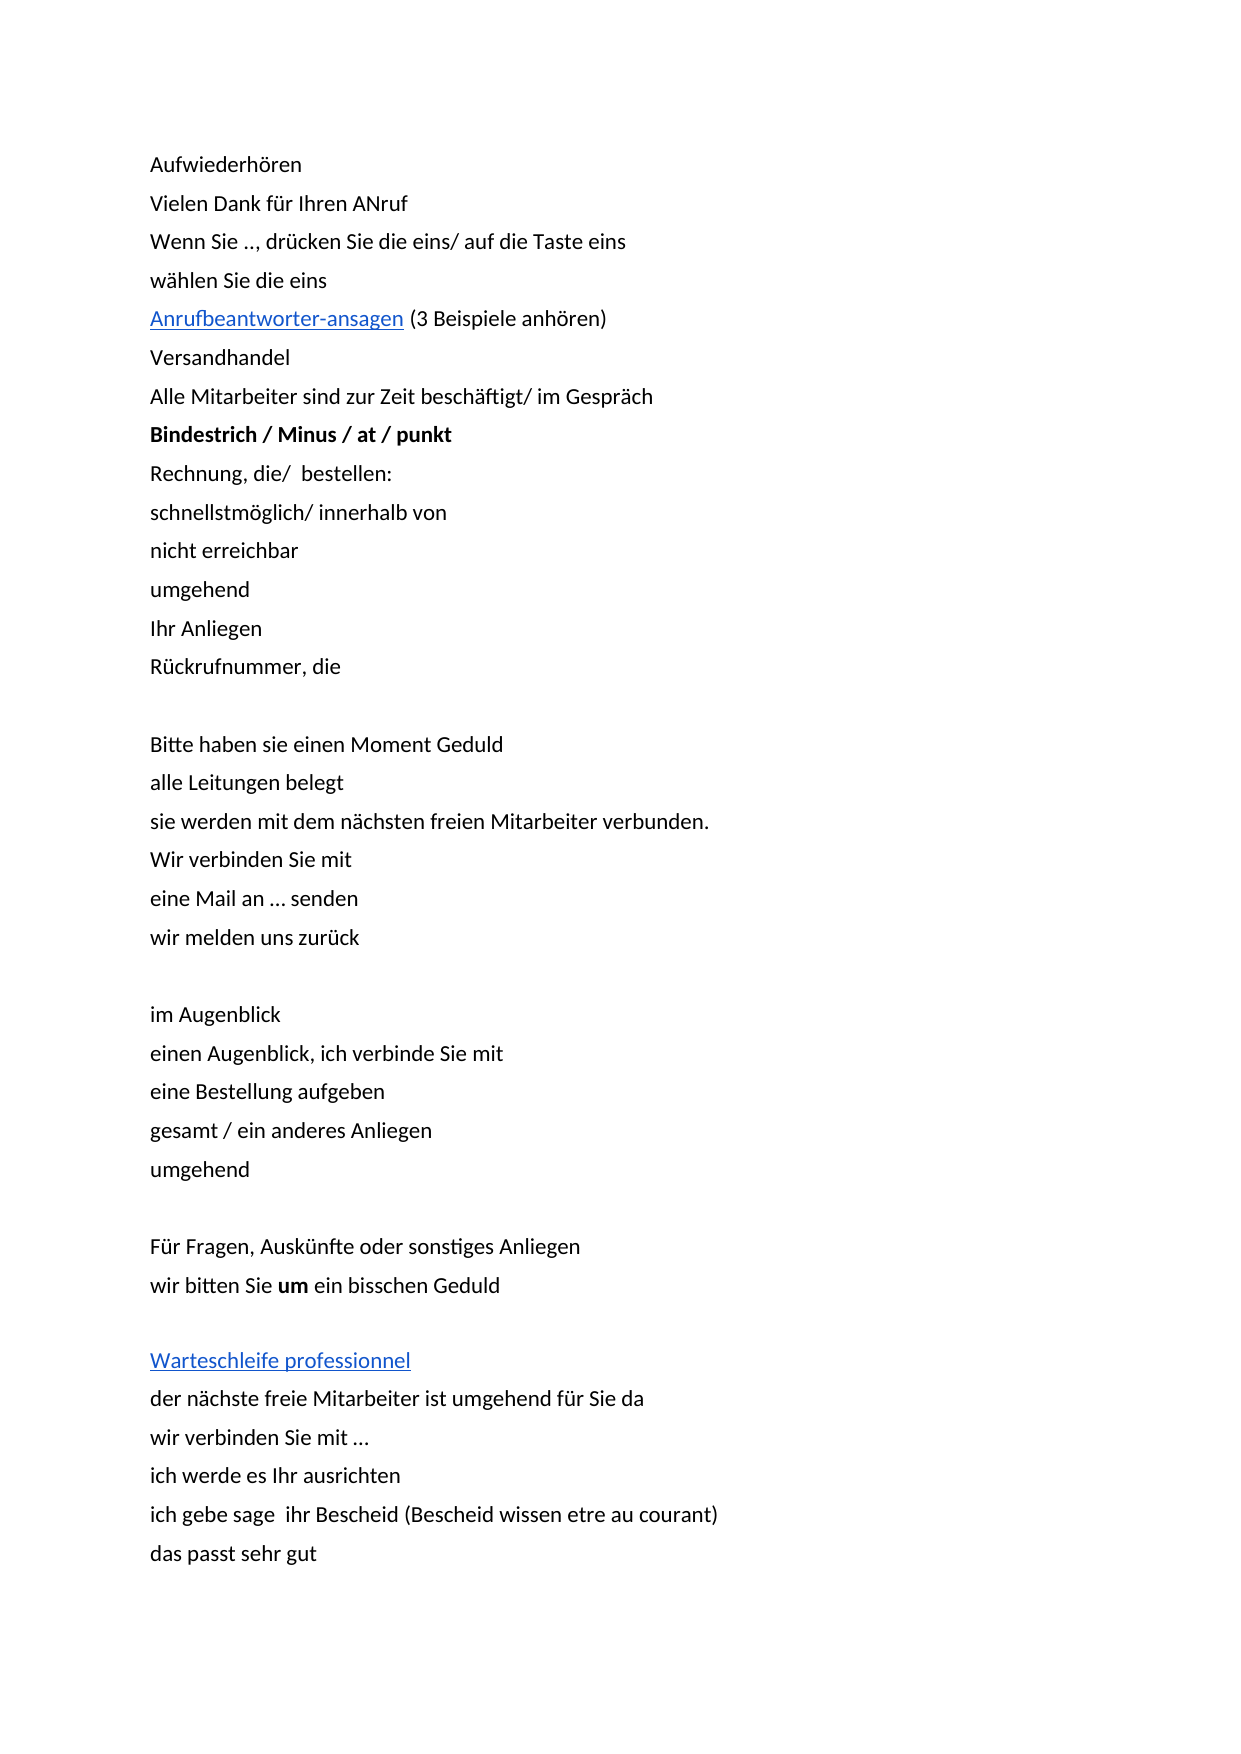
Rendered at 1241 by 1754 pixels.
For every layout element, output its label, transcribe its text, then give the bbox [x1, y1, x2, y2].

text Bindestrich / Minus / at / punkt [150, 421, 1090, 448]
text wählen Sie die eins [150, 266, 1090, 294]
text Wenn Sie .., drücken Sie die eins/ auf die Taste eins [150, 227, 1090, 255]
text Versandhandel [150, 343, 1090, 371]
text einen Augenblick, ich verbinde Sie mit [150, 1039, 1090, 1067]
text schnellstmöglich/ innerhalb von [150, 498, 1090, 526]
text Anrufbeantworter-ansagen (3 Beispiele anhören) [150, 304, 1090, 333]
text Rückrufnummer, die [150, 652, 1090, 680]
text wir verbinden Sie mit … [150, 1423, 1090, 1451]
text umgehend [150, 575, 1090, 603]
text das passt sehr gut [150, 1539, 1090, 1567]
text Bitte haben sie einen Moment Geduld [150, 730, 1090, 758]
text Vielen Dank für Ihren ANruf [150, 189, 1090, 217]
text gesamt / ein anderes Anliegen [150, 1116, 1090, 1144]
text wir bitten Sie um ein bisschen Geduld [150, 1271, 1090, 1299]
text Ihr Anliegen [150, 614, 1090, 642]
text ich werde es Ihr ausrichten [150, 1462, 1090, 1490]
text im Augenblick [150, 1000, 1090, 1028]
text nicht erreichbar [150, 536, 1090, 564]
text eine Mail an … senden [150, 884, 1090, 912]
text Aufwiederhören [150, 150, 1090, 178]
text Warteschleife professionnel [150, 1346, 1090, 1374]
text sie werden mit dem nächsten freien Mitarbeiter verbunden. [150, 807, 1090, 835]
text alle Leitungen belegt [150, 768, 1090, 796]
text umgehend [150, 1155, 1090, 1183]
text der nächste freie Mitarbeiter ist umgehend für Sie da [150, 1384, 1090, 1412]
text Rechnung, die/ bestellen: [150, 459, 1090, 487]
text Wir verbinden Sie mit [150, 846, 1090, 874]
text wir melden uns zurück [150, 923, 1090, 951]
text Alle Mitarbeiter sind zur Zeit beschäftigt/ im Gespräch [150, 382, 1090, 410]
text Für Fragen, Auskünfte oder sonstiges Anliegen [150, 1232, 1090, 1260]
text ich gebe sage ihr Bescheid (Bescheid wissen etre au courant) [150, 1500, 1090, 1528]
text eine Bestellung aufgeben [150, 1077, 1090, 1106]
